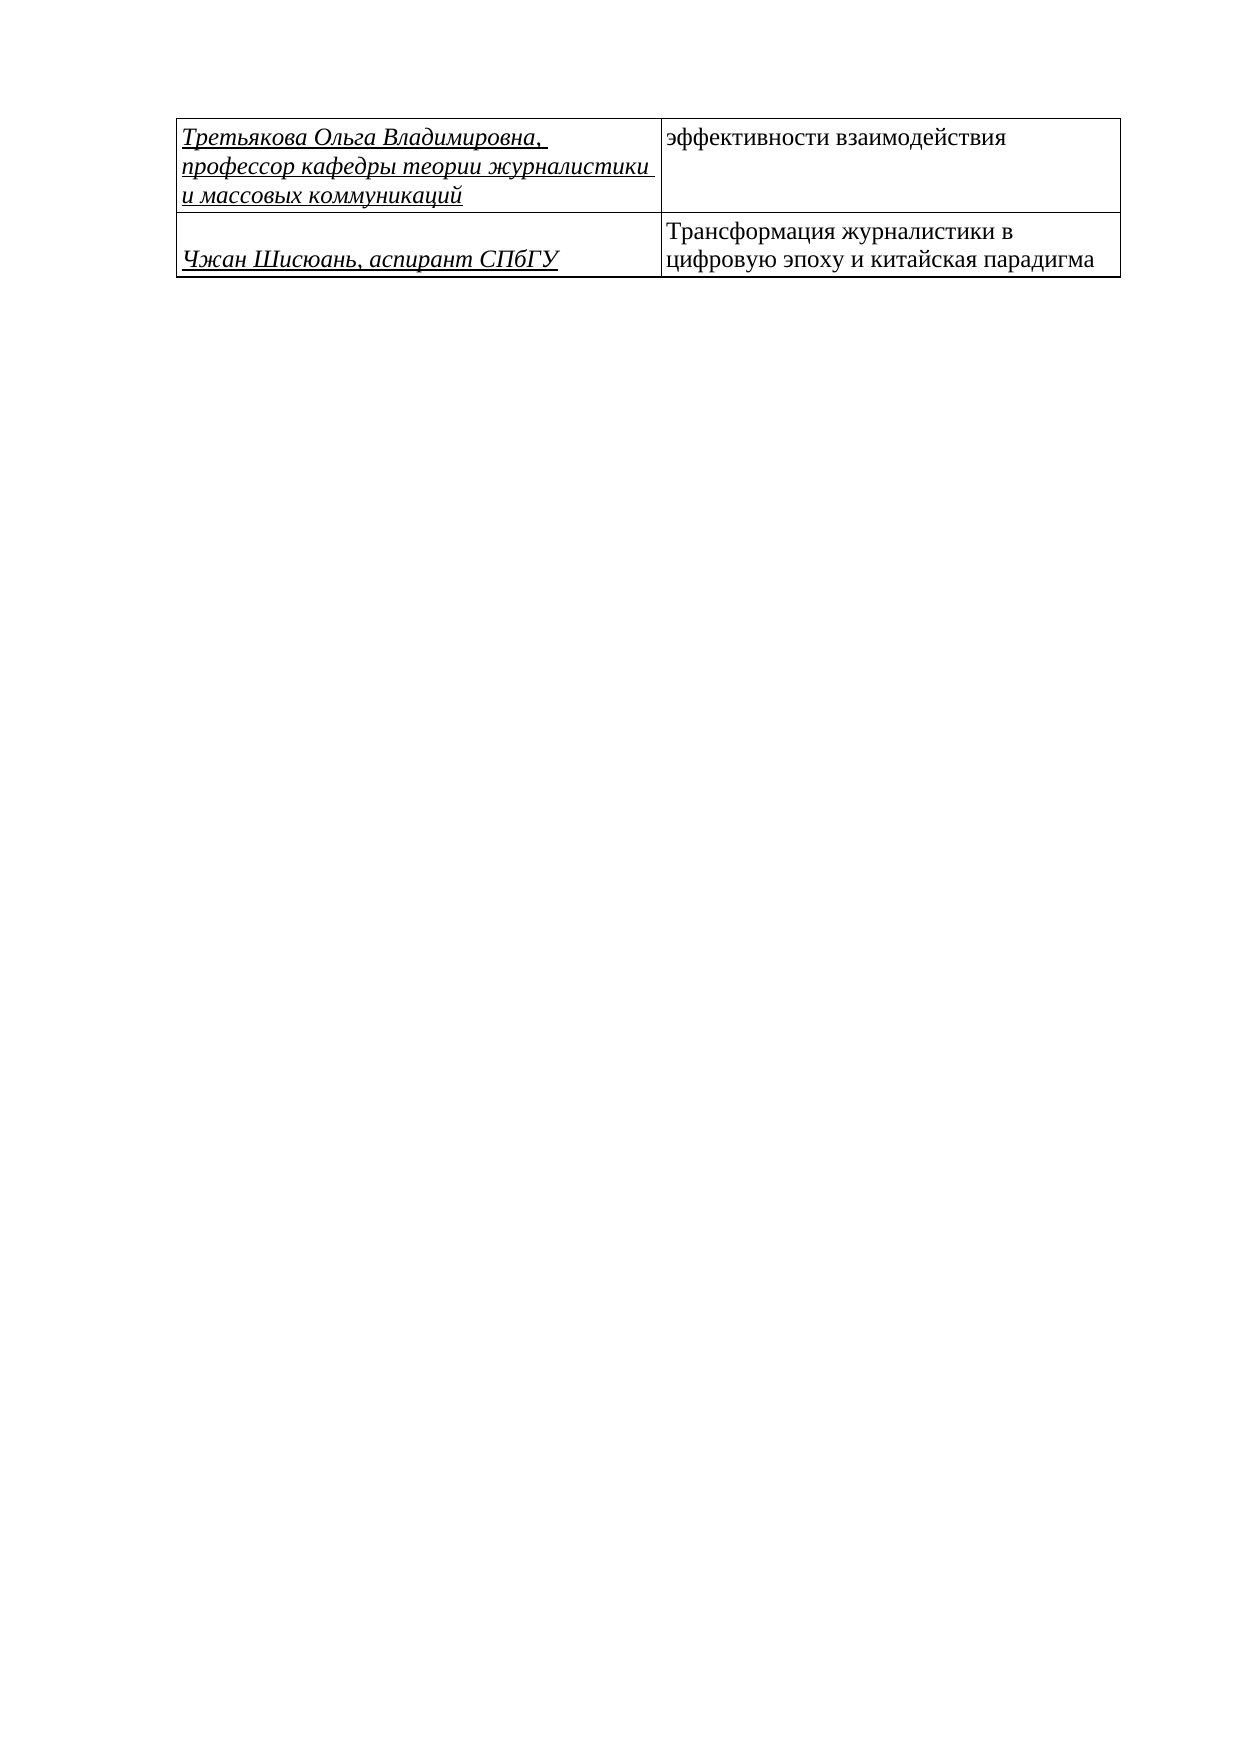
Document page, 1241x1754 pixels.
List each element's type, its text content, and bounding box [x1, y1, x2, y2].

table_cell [177, 119, 661, 212]
table_cell Трансформация журналистики в цифровую эпоху и китайская парадигма [662, 213, 1120, 276]
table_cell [662, 119, 1120, 212]
table_cell Чжан Шисюань, аспирант СПбГУ [177, 213, 661, 276]
